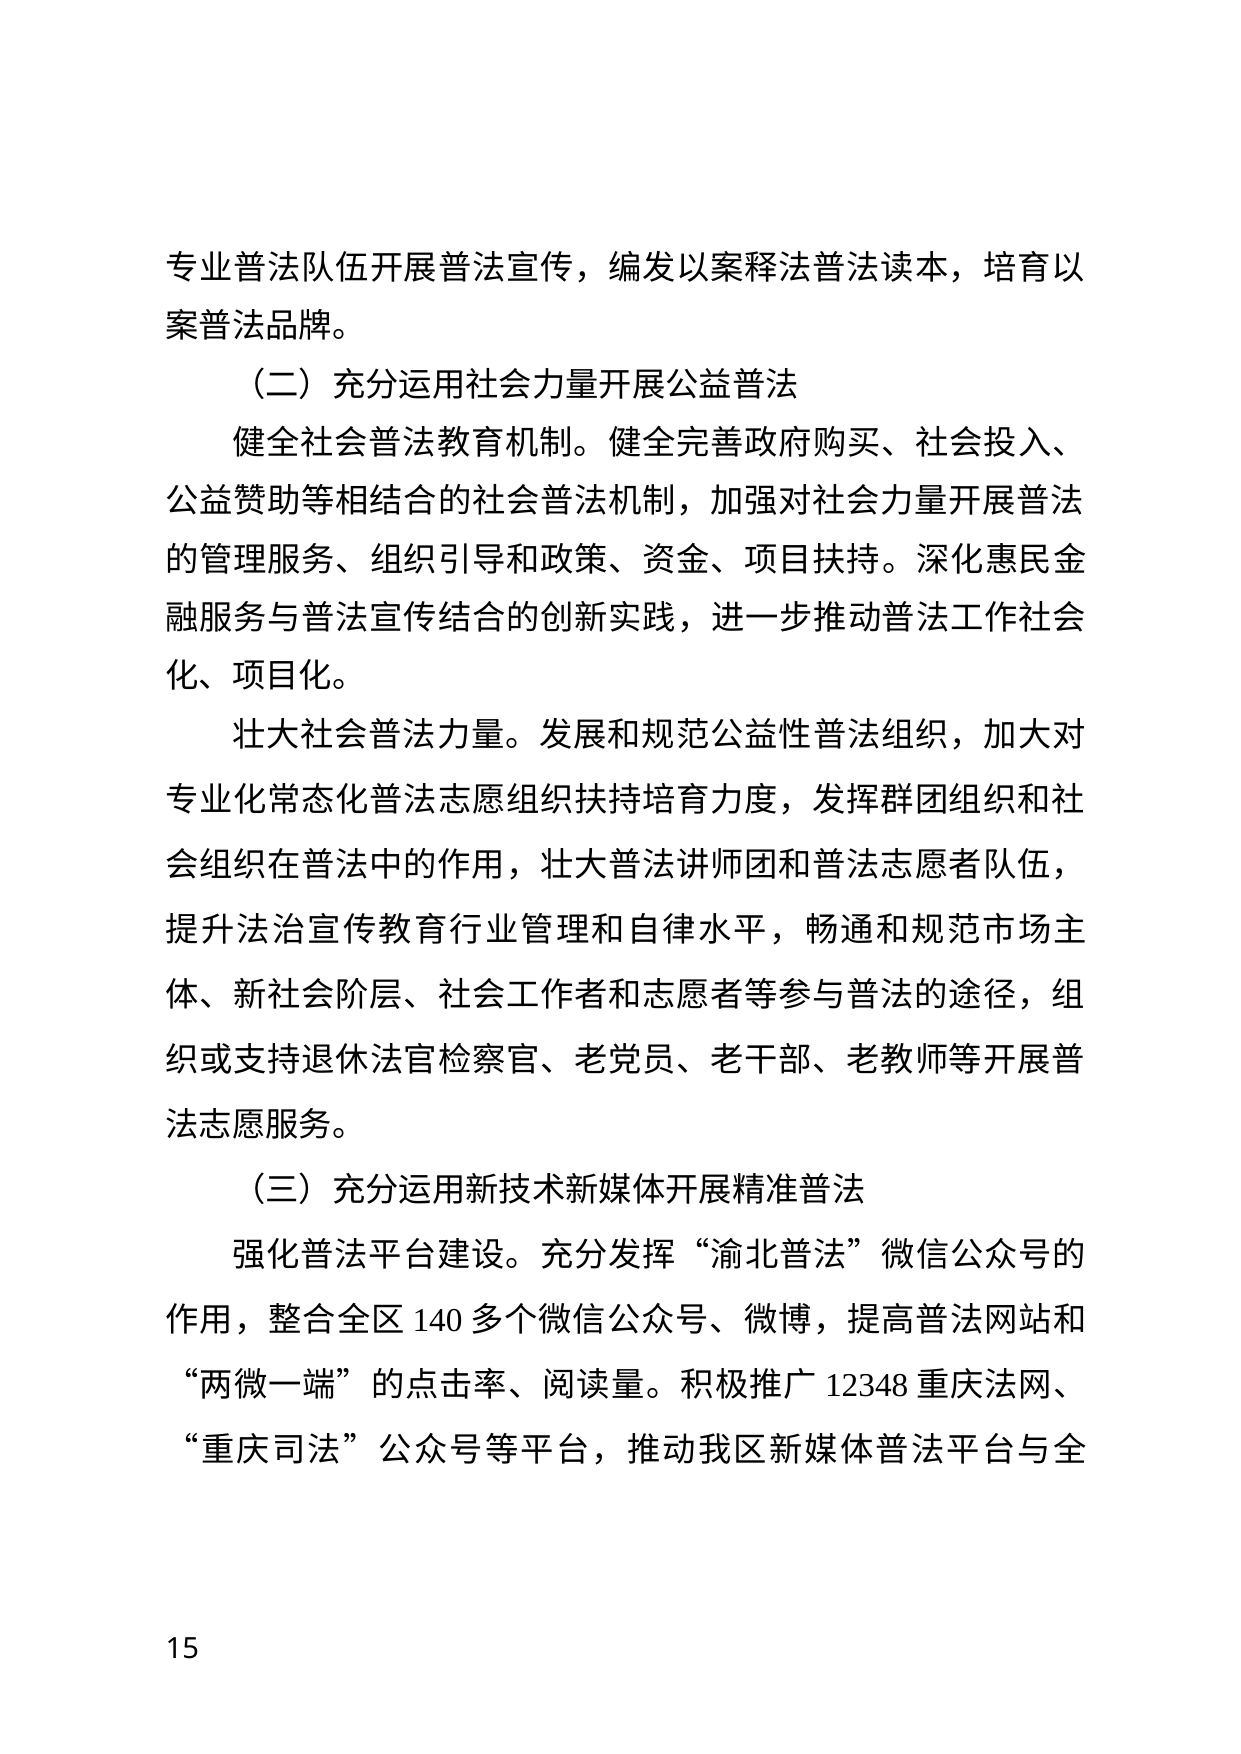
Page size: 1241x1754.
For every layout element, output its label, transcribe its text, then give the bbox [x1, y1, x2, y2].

list （三）充分运用新技术新媒体开展精准普法 [165, 1154, 1087, 1219]
text （二）充分运用社会力量开展公益普法 [165, 349, 1087, 408]
list 壮大社会普法力量。发展和规范公益性普法组织，加大对专业化常态化普法志愿组织扶持培育力度，发挥群团组织和社会组织在普法中的作用，壮大普法讲师团和普法志愿者队伍，提升法治宣传教育行业管理和自律水平，畅通和规范市场主体、新社会阶层、社会工作者和志愿者等参与普法的途径，组织或支持退休法官检察官、老党员、老干部、老教师等开展普法志愿服务。 [165, 699, 1087, 1154]
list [165, 1219, 1087, 1479]
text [165, 233, 1087, 349]
text 健全社会普法教育机制。健全完善政府购买、社会投入、公益赞助等相结合的社会普法机制，加强对社会力量开展普法的管理服务、组织引导和政策、资金、项目扶持。深化惠民金融服务与普法宣传结合的创新实践，进一步推动普法工作社会化、项目化。 [165, 408, 1087, 699]
